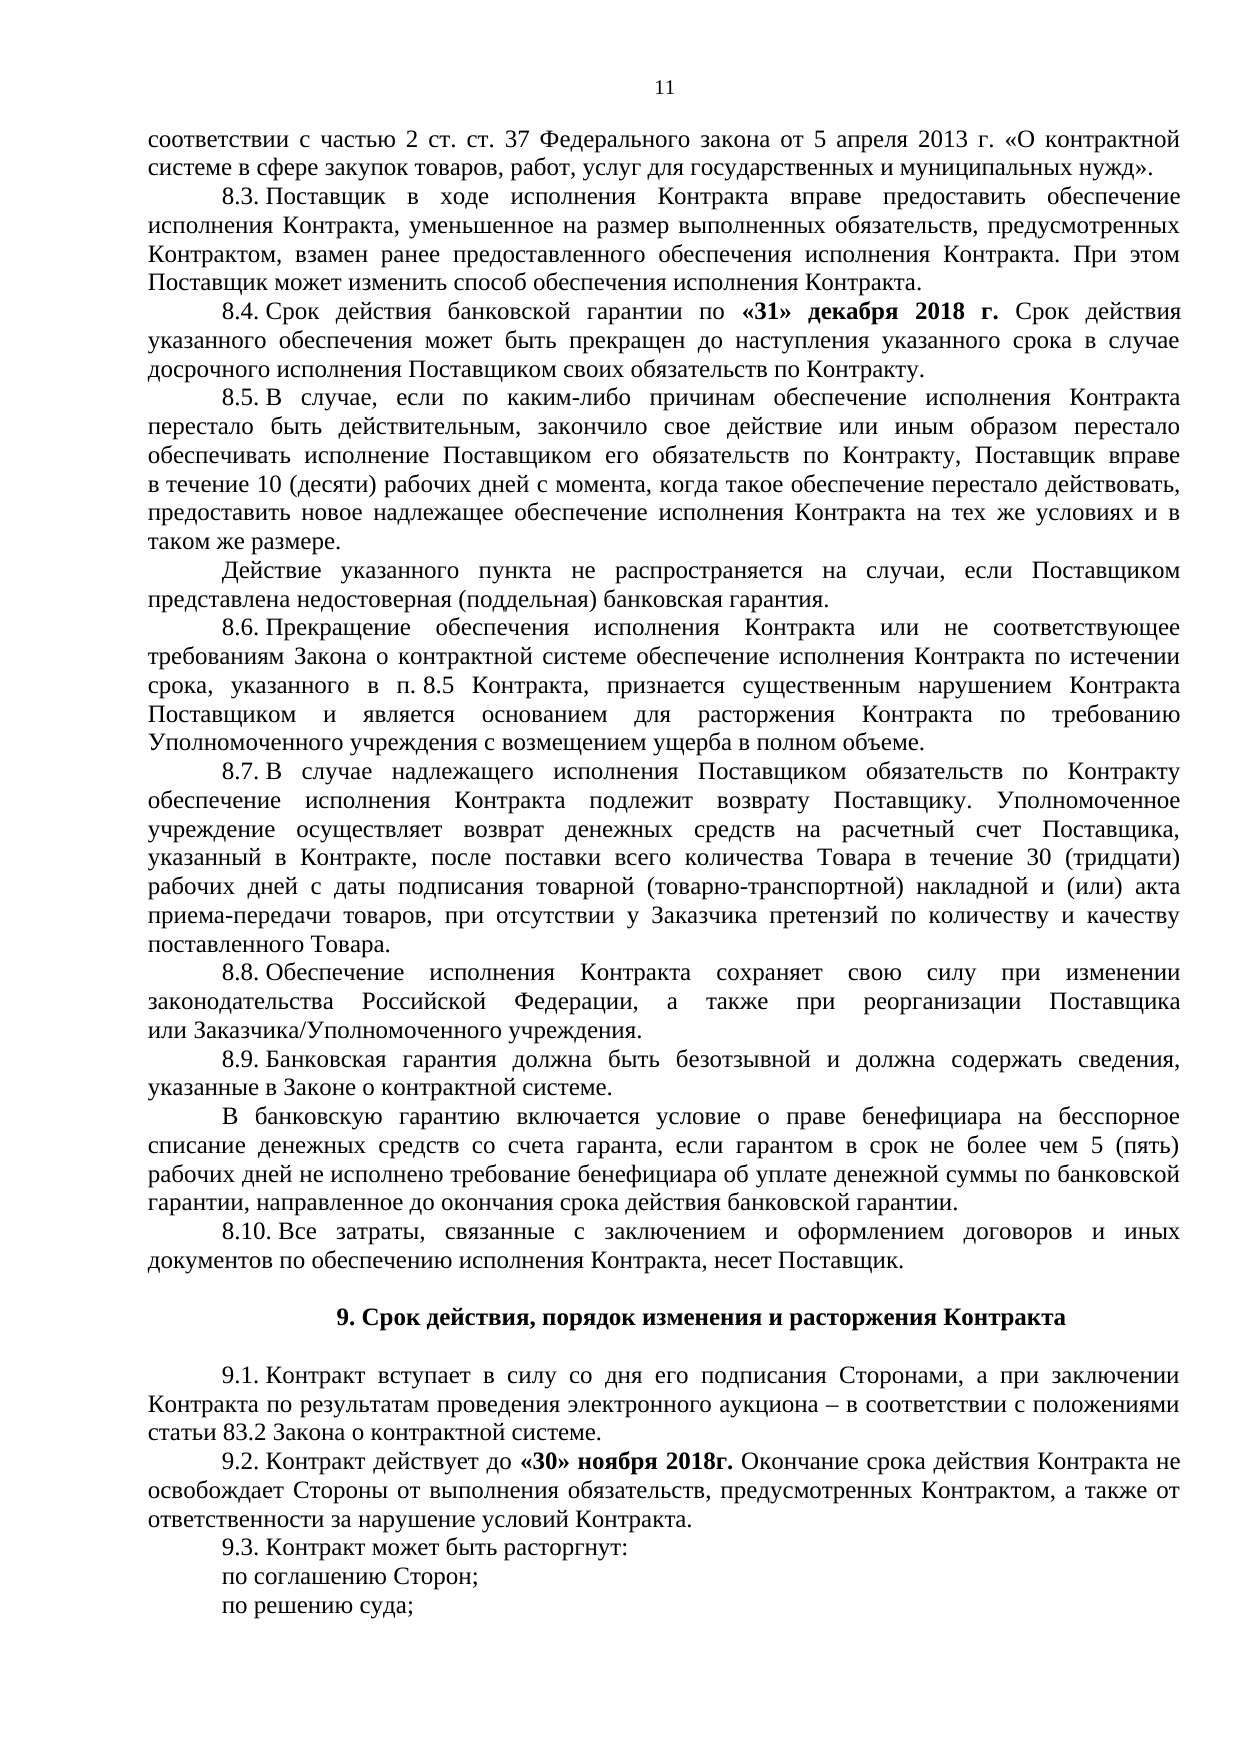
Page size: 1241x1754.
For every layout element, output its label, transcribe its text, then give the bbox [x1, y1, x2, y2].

text 8.8. Обеспечение исполнения Контракта сохраняет свою силу при изменении законодательства Российской Федерации, а также при реорганизации Поставщика или Заказчика/Уполномоченного учреждения. [148, 957, 1181, 1044]
text по соглашению Сторон; [148, 1561, 1181, 1590]
text 8.10. Все затраты, связанные с заключением и оформлением договоров и иных документов по обеспечению исполнения Контракта, несет Поставщик. [148, 1216, 1181, 1274]
text 8.7. В случае надлежащего исполнения Поставщиком обязательств по Контракту обеспечение исполнения Контракта подлежит возврату Поставщику. Уполномоченное учреждение осуществляет возврат денежных средств на расчетный счет Поставщика, указанный в Контракте, после поставки всего количества Товара в течение 30 (тридцати) рабочих дней с даты подписания товарной (товарно-транспортной) накладной и (или) акта приема-передачи товаров, при отсутствии у Заказчика претензий по количеству и качеству поставленного Товара. [148, 756, 1181, 957]
text по решению суда; [148, 1590, 1181, 1619]
text 8.9. Банковская гарантия должна быть безотзывной и должна содержать сведения, указанные в Законе о контрактной системе. [148, 1044, 1181, 1101]
text 8.3. Поставщик в ходе исполнения Контракта вправе предоставить обеспечение исполнения Контракта, уменьшенное на размер выполненных обязательств, предусмотренных Контрактом, взамен ранее предоставленного обеспечения исполнения Контракта. При этом Поставщик может изменить способ обеспечения исполнения Контракта. [148, 181, 1181, 296]
text 8.5. В случае, если по каким-либо причинам обеспечение исполнения Контракта перестало быть действительным, закончило свое действие или иным образом перестало обеспечивать исполнение Поставщиком его обязательств по Контракту, Поставщик вправе в течение 10 (десяти) рабочих дней с момента, когда такое обеспечение перестало действовать, предоставить новое надлежащее обеспечение исполнения Контракта на тех же условиях и в таком же размере. [148, 382, 1181, 555]
text 8.6. Прекращение обеспечения исполнения Контракта или не соответствующее требованиям Закона о контрактной системе обеспечение исполнения Контракта по истечении срока, указанного в п. 8.5 Контракта, признается существенным нарушением Контракта Поставщиком и является основанием для расторжения Контракта по требованию Уполномоченного учреждения с возмещением ущерба в полном объеме. [148, 612, 1181, 756]
text 9.3. Контракт может быть расторгнут: [148, 1532, 1181, 1561]
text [148, 124, 1181, 181]
text 9.1. Контракт вступает в силу со дня его подписания Сторонами, а при заключении Контракта по результатам проведения электронного аукциона – в соответствии с положениями статьи 83.2 Закона о контрактной системе. [148, 1360, 1181, 1446]
text В банковскую гарантию включается условие о праве бенефициара на бесспорное списание денежных средств со счета гаранта, если гарантом в срок не более чем 5 (пять) рабочих дней не исполнено требование бенефициара об уплате денежной суммы по банковской гарантии, направленное до окончания срока действия банковской гарантии. [148, 1101, 1181, 1216]
text 9. Срок действия, порядок изменения и расторжения Контракта [148, 1302, 1181, 1331]
text Действие указанного пункта не распространяется на случаи, если Поставщиком представлена недостоверная (поддельная) банковская гарантия. [148, 555, 1181, 612]
text 8.4. Срок действия банковской гарантии по «31» декабря 2018 г. Срок действия указанного обеспечения может быть прекращен до наступления указанного срока в случае досрочного исполнения Поставщиком своих обязательств по Контракту. [148, 296, 1181, 382]
text 9.2. Контракт действует до «30» ноября 2018г. Окончание срока действия Контракта не освобождает Стороны от выполнения обязательств, предусмотренных Контрактом, а также от ответственности за нарушение условий Контракта. [148, 1446, 1181, 1532]
